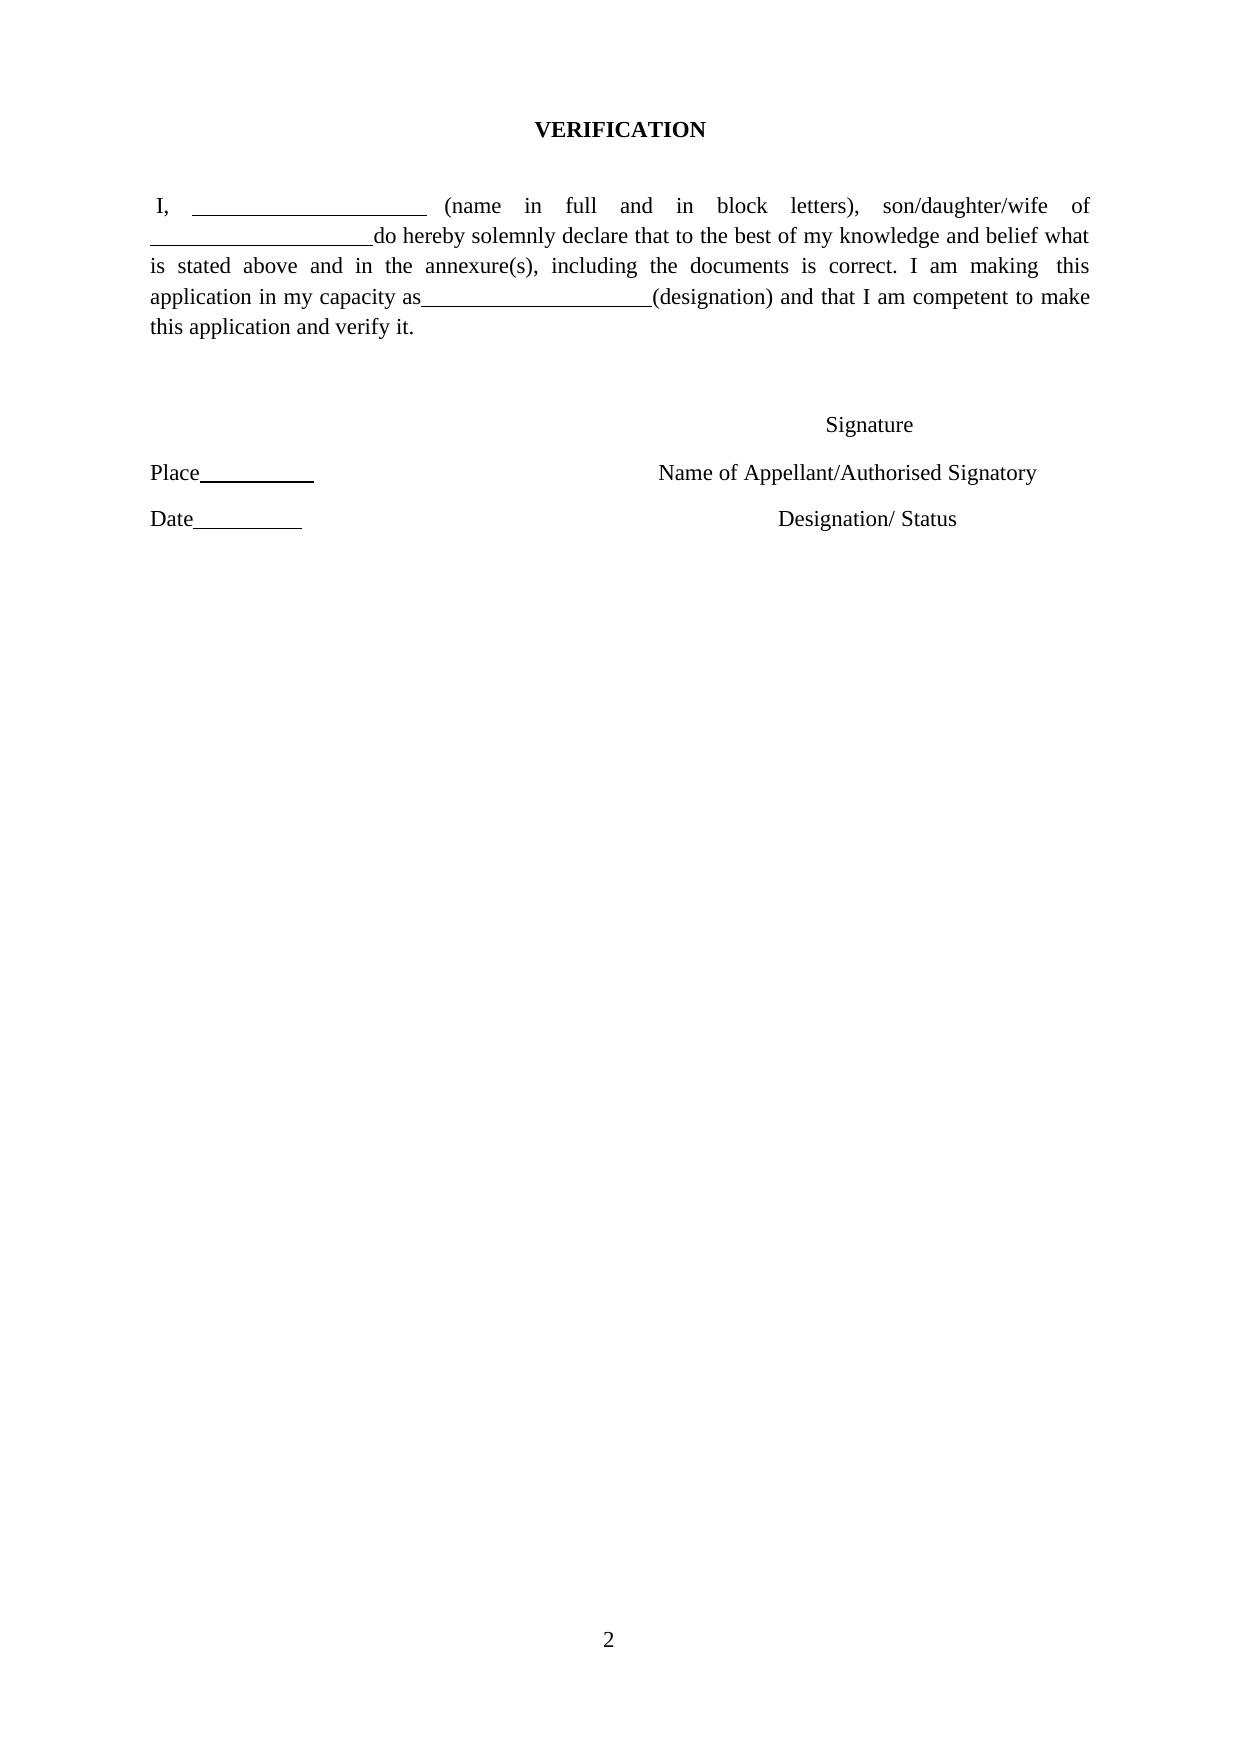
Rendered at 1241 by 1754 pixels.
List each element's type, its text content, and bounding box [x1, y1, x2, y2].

text VERIFICATION [353, 116, 887, 142]
text Name of Appellant/Authorised Signatory [658, 458, 1115, 485]
text do hereby solemnly declare that to the best of my knowledge and belief what is stated above and in the annexure(s), including the documents is correct. I am making this application in my capacity as (designation) and that I am competent to make this application and verify it. [150, 222, 1090, 339]
text Place Date [150, 458, 314, 531]
text Designation/ Status [776, 505, 959, 532]
text Signature [823, 412, 915, 438]
text I, (name in full and in block letters), son/daughter/wife of [156, 192, 1115, 218]
